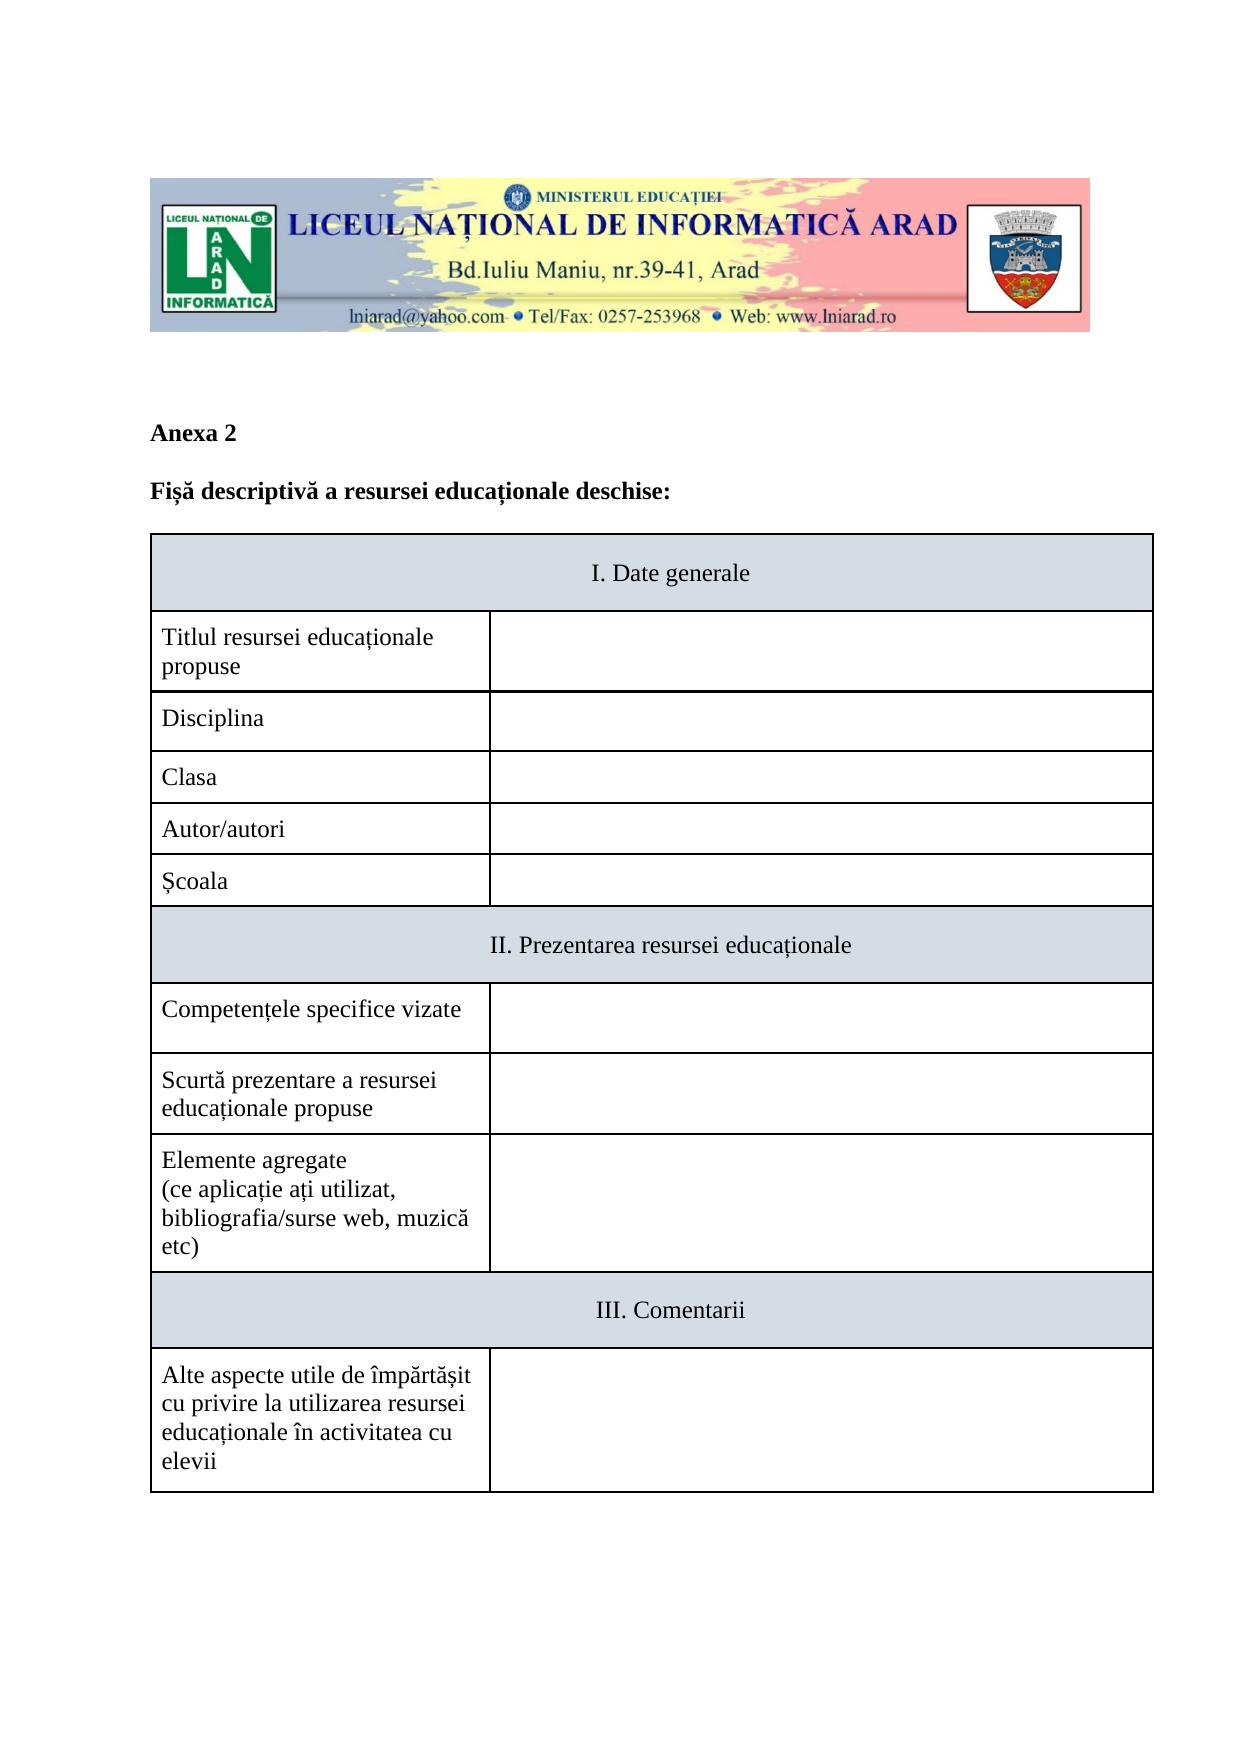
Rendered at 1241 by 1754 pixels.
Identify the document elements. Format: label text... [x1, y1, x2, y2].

table_cell [491, 1135, 1152, 1271]
table_cell [491, 855, 1152, 905]
table_cell [491, 984, 1152, 1052]
table_cell Titlul resursei educaționale propuse [152, 612, 489, 690]
table_cell [491, 1054, 1152, 1133]
picture [150, 178, 1091, 332]
table_cell II. Prezentarea resursei educaționale [152, 907, 1152, 982]
table_cell Scurtă prezentare a resursei educaționale propuse [152, 1054, 489, 1133]
table_cell [491, 612, 1152, 690]
table_cell [491, 752, 1152, 802]
table_header I. Date generale [152, 535, 1152, 610]
table_cell Disciplina [152, 693, 489, 750]
text Anexa 2 [150, 418, 1090, 447]
text Fișă descriptivă a resursei educaționale deschise: [150, 476, 1090, 504]
table_cell Alte aspecte utile de împărtășit cu privire la utilizarea resursei educaționale în activitatea cu elevii [152, 1349, 489, 1491]
table_cell Elemente agregate (ce aplicație ați utilizat, bibliografia/surse web, muzică etc) [152, 1135, 489, 1271]
table_cell [491, 693, 1152, 750]
table_cell [491, 804, 1152, 853]
table_cell Autor/autori [152, 804, 489, 853]
table_cell [491, 1349, 1152, 1491]
table_cell Competențele specifice vizate [152, 984, 489, 1052]
table_cell Școala [152, 855, 489, 905]
table_cell III. Comentarii [152, 1273, 1152, 1347]
table_cell Clasa [152, 752, 489, 802]
